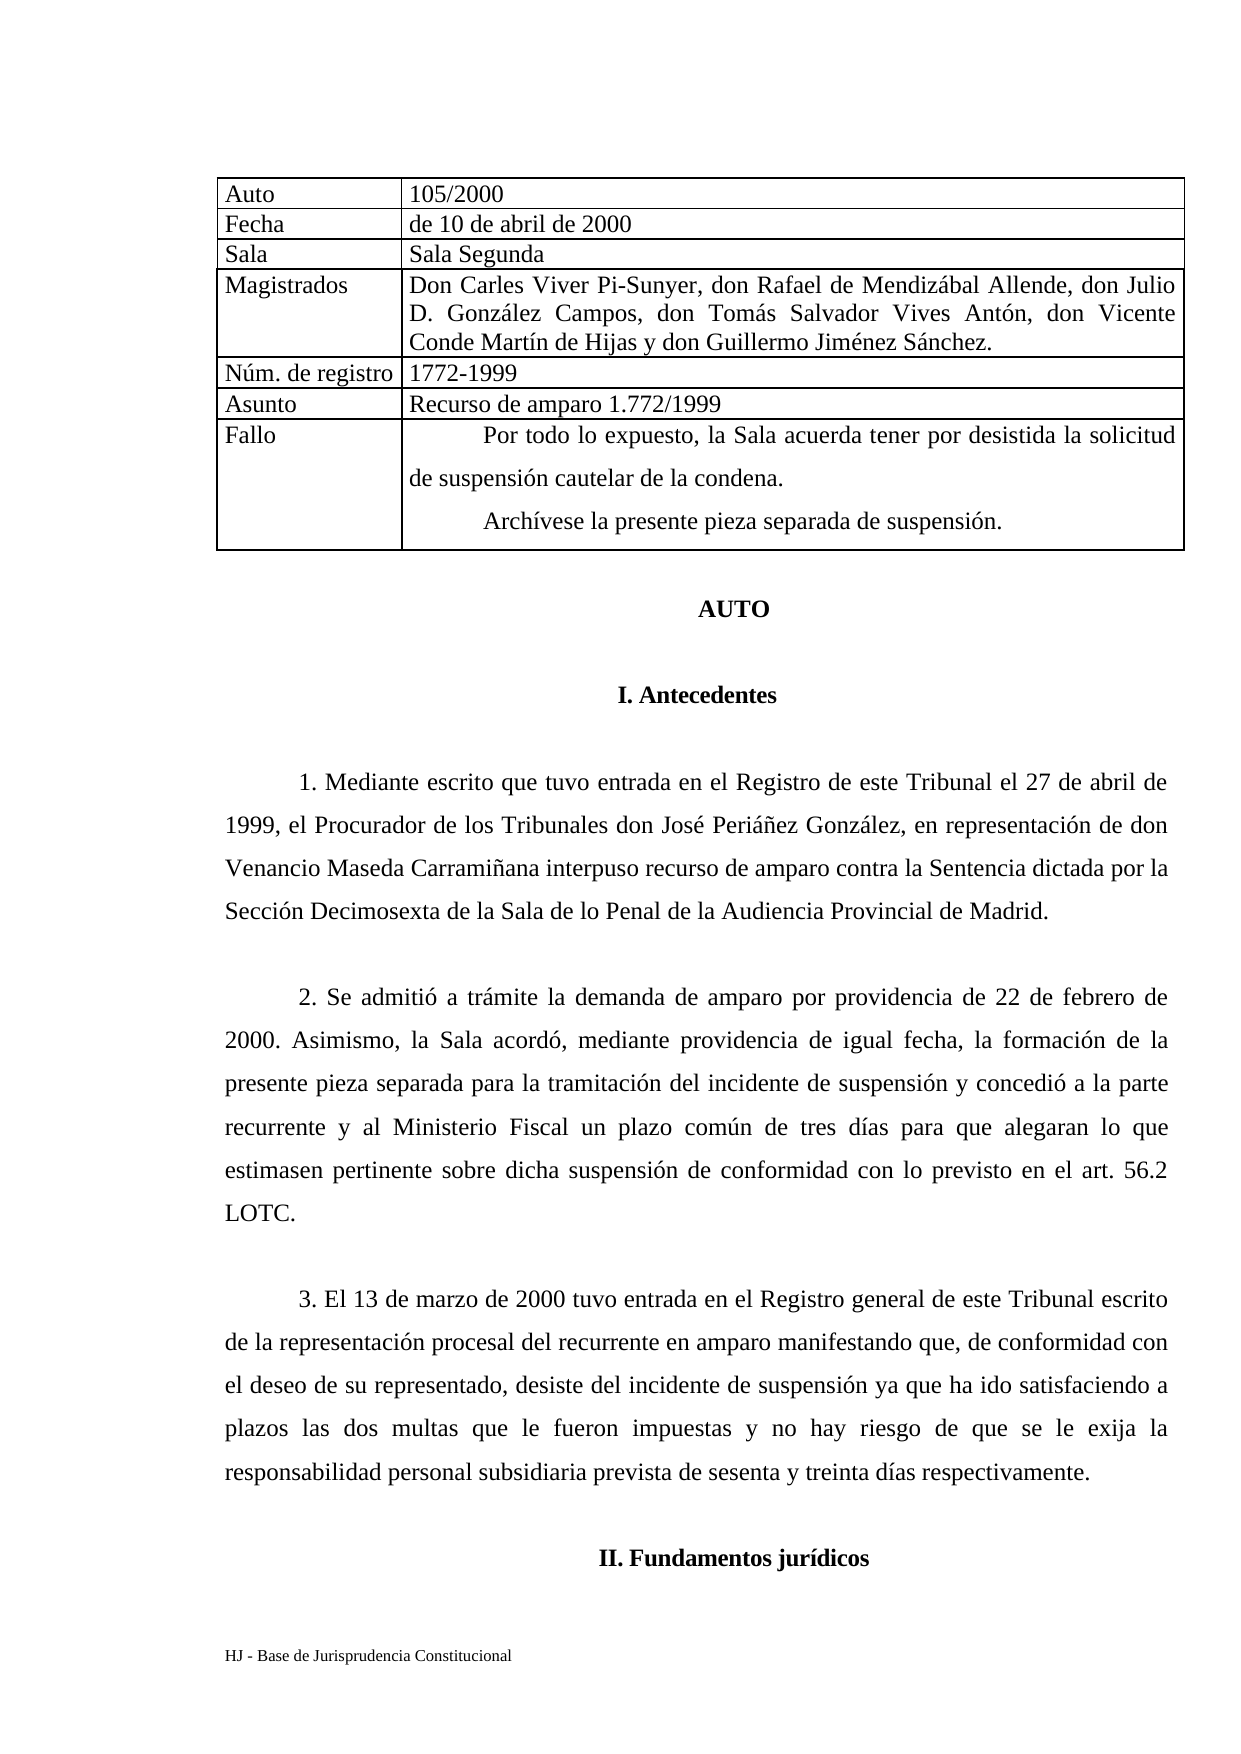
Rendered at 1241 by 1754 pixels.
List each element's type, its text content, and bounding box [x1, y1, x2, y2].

table_header Auto [218, 179, 401, 207]
table_cell de 10 de abril de 2000 [402, 209, 1184, 238]
text I. Antecedentes [224, 680, 1169, 709]
table_cell Don Carles Viver Pi-Sunyer, don Rafael de Mendizábal Allende, don Julio D. González Campos, don Tomás Salvador Vives Antón, don Vicente Conde Martín de Hijas y don Guillermo Jiménez Sánchez. [403, 270, 1183, 356]
table_cell Núm. de registro [218, 358, 401, 387]
table_cell Fallo [218, 420, 401, 549]
table_cell Fecha [218, 209, 401, 238]
table_cell Recurso de amparo 1.772/1999 [403, 389, 1183, 418]
table_cell Asunto [218, 389, 401, 418]
table_cell Por todo lo expuesto, la Sala acuerda tener por desistida la solicitud de suspensión cautelar de la condena. Archívese la presente pieza separada de suspensión. [403, 420, 1183, 549]
table_cell Magistrados [218, 270, 401, 356]
table_cell Sala Segunda [402, 240, 1184, 268]
subtitle II. Fundamentos jurídicos [224, 1543, 1169, 1572]
table_header 105/2000 [402, 179, 1184, 207]
table_cell Sala [218, 240, 401, 268]
text AUTO [224, 594, 1169, 623]
table_cell 1772-1999 [403, 358, 1183, 387]
text 2. Se admitió a trámite la demanda de amparo por providencia de 22 de febrero de 2000. Asimismo, la Sala acordó, mediante providencia de igual fecha, la formación de la presente pieza separada para la tramitación del incidente de suspensión y concedió a la parte recurrente y al Ministerio Fiscal un plazo común de tres días para que alegaran lo que estimasen pertinente sobre dicha suspensión de conformidad con lo previsto en el art. 56.2 LOTC. [224, 982, 1169, 1227]
text 3. El 13 de marzo de 2000 tuvo entrada en el Registro general de este Tribunal escrito de la representación procesal del recurrente en amparo manifestando que, de conformidad con el deseo de su representado, desiste del incidente de suspensión ya que ha ido satisfaciendo a plazos las dos multas que le fueron impuestas y no hay riesgo de que se le exija la responsabilidad personal subsidiaria prevista de sesenta y treinta días respectivamente. [224, 1284, 1169, 1485]
text 1. Mediante escrito que tuvo entrada en el Registro de este Tribunal el 27 de abril de 1999, el Procurador de los Tribunales don José Periáñez González, en representación de don Venancio Maseda Carramiñana interpuso recurso de amparo contra la Sentencia dictada por la Sección Decimosexta de la Sala de lo Penal de la Audiencia Provincial de Madrid. [224, 767, 1169, 925]
